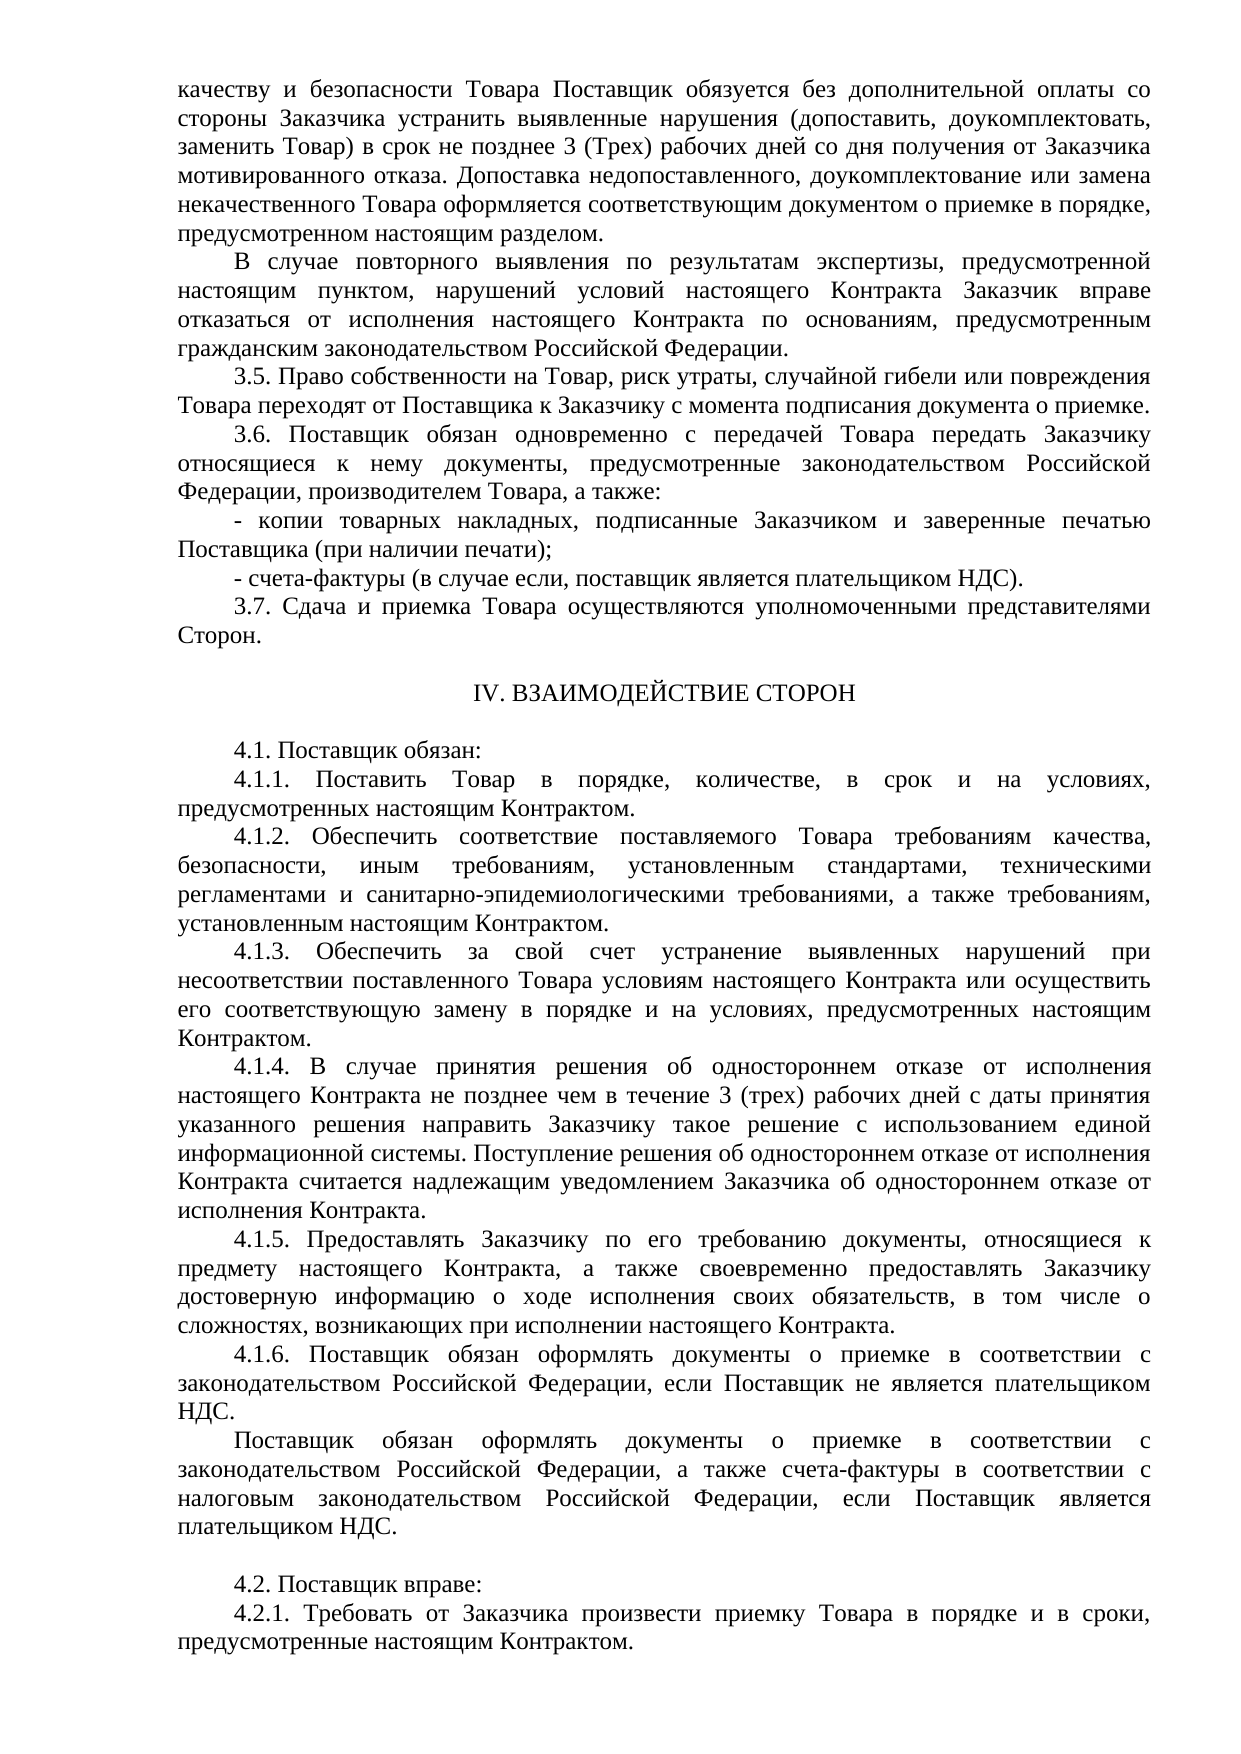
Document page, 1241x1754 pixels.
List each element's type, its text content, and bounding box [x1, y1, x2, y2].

text 4.1.2. Обеспечить соответствие поставляемого Товара требованиям качества, безопасности, иным требованиям, установленным стандартами, техническими регламентами и санитарно-эпидемиологическими требованиями, а также требованиям, установленным настоящим Контрактом. [177, 821, 1152, 936]
text 4.2. Поставщик вправе: [177, 1569, 1152, 1598]
text 4.1.1. Поставить Товар в порядке, количестве, в срок и на условиях, предусмотренных настоящим Контрактом. [177, 764, 1152, 821]
text 4.1.3. Обеспечить за свой счет устранение выявленных нарушений при несоответствии поставленного Товара условиям настоящего Контракта или осуществить его соответствующую замену в порядке и на условиях, предусмотренных настоящим Контрактом. [177, 936, 1152, 1051]
text 3.5. Право собственности на Товар, риск утраты, случайной гибели или повреждения Товара переходят от Поставщика к Заказчику с момента подписания документа о приемке. [177, 361, 1152, 419]
list IV. ВЗАИМОДЕЙСТВИЕ СТОРОН [177, 678, 1152, 706]
text 4.1. Поставщик обязан: [177, 735, 1152, 764]
text В случае повторного выявления по результатам экспертизы, предусмотренной настоящим пунктом, нарушений условий настоящего Контракта Заказчик вправе отказаться от исполнения настоящего Контракта по основаниям, предусмотренным гражданским законодательством Российской Федерации. [177, 246, 1152, 361]
text 3.6. Поставщик обязан одновременно с передачей Товара передать Заказчику относящиеся к нему документы, предусмотренные законодательством Российской Федерации, производителем Товара, а также: [177, 419, 1152, 505]
text 4.1.6. Поставщик обязан оформлять документы о приемке в соответствии с законодательством Российской Федерации, если Поставщик не является плательщиком НДС. [177, 1339, 1152, 1425]
text - копии товарных накладных, подписанные Заказчиком и заверенные печатью Поставщика (при наличии печати); [177, 505, 1152, 563]
text 4.2.1. Требовать от Заказчика произвести приемку Товара в порядке и в сроки, предусмотренные настоящим Контрактом. [177, 1598, 1152, 1655]
text 4.1.5. Предоставлять Заказчику по его требованию документы, относящиеся к предмету настоящего Контракта, а также своевременно предоставлять Заказчику достоверную информацию о ходе исполнения своих обязательств, в том числе о сложностях, возникающих при исполнении настоящего Контракта. [177, 1224, 1152, 1339]
text - счета-фактуры (в случае если, поставщик является плательщиком НДС). [177, 563, 1152, 591]
text 3.7. Сдача и приемка Товара осуществляются уполномоченными представителями Сторон. [177, 591, 1152, 649]
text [177, 74, 1152, 246]
list 4.1.4. В случае принятия решения об одностороннем отказе от исполнения настоящего Контракта не позднее чем в течение 3 (трех) рабочих дней с даты принятия указанного решения направить Заказчику такое решение с использованием единой информационной системы. Поступление решения об одностороннем отказе от исполнения Контракта считается надлежащим уведомлением Заказчика об одностороннем отказе от исполнения Контракта. [177, 1051, 1152, 1224]
text Поставщик обязан оформлять документы о приемке в соответствии с законодательством Российской Федерации, а также счета-фактуры в соответствии с налоговым законодательством Российской Федерации, если Поставщик является плательщиком НДС. [177, 1425, 1152, 1540]
